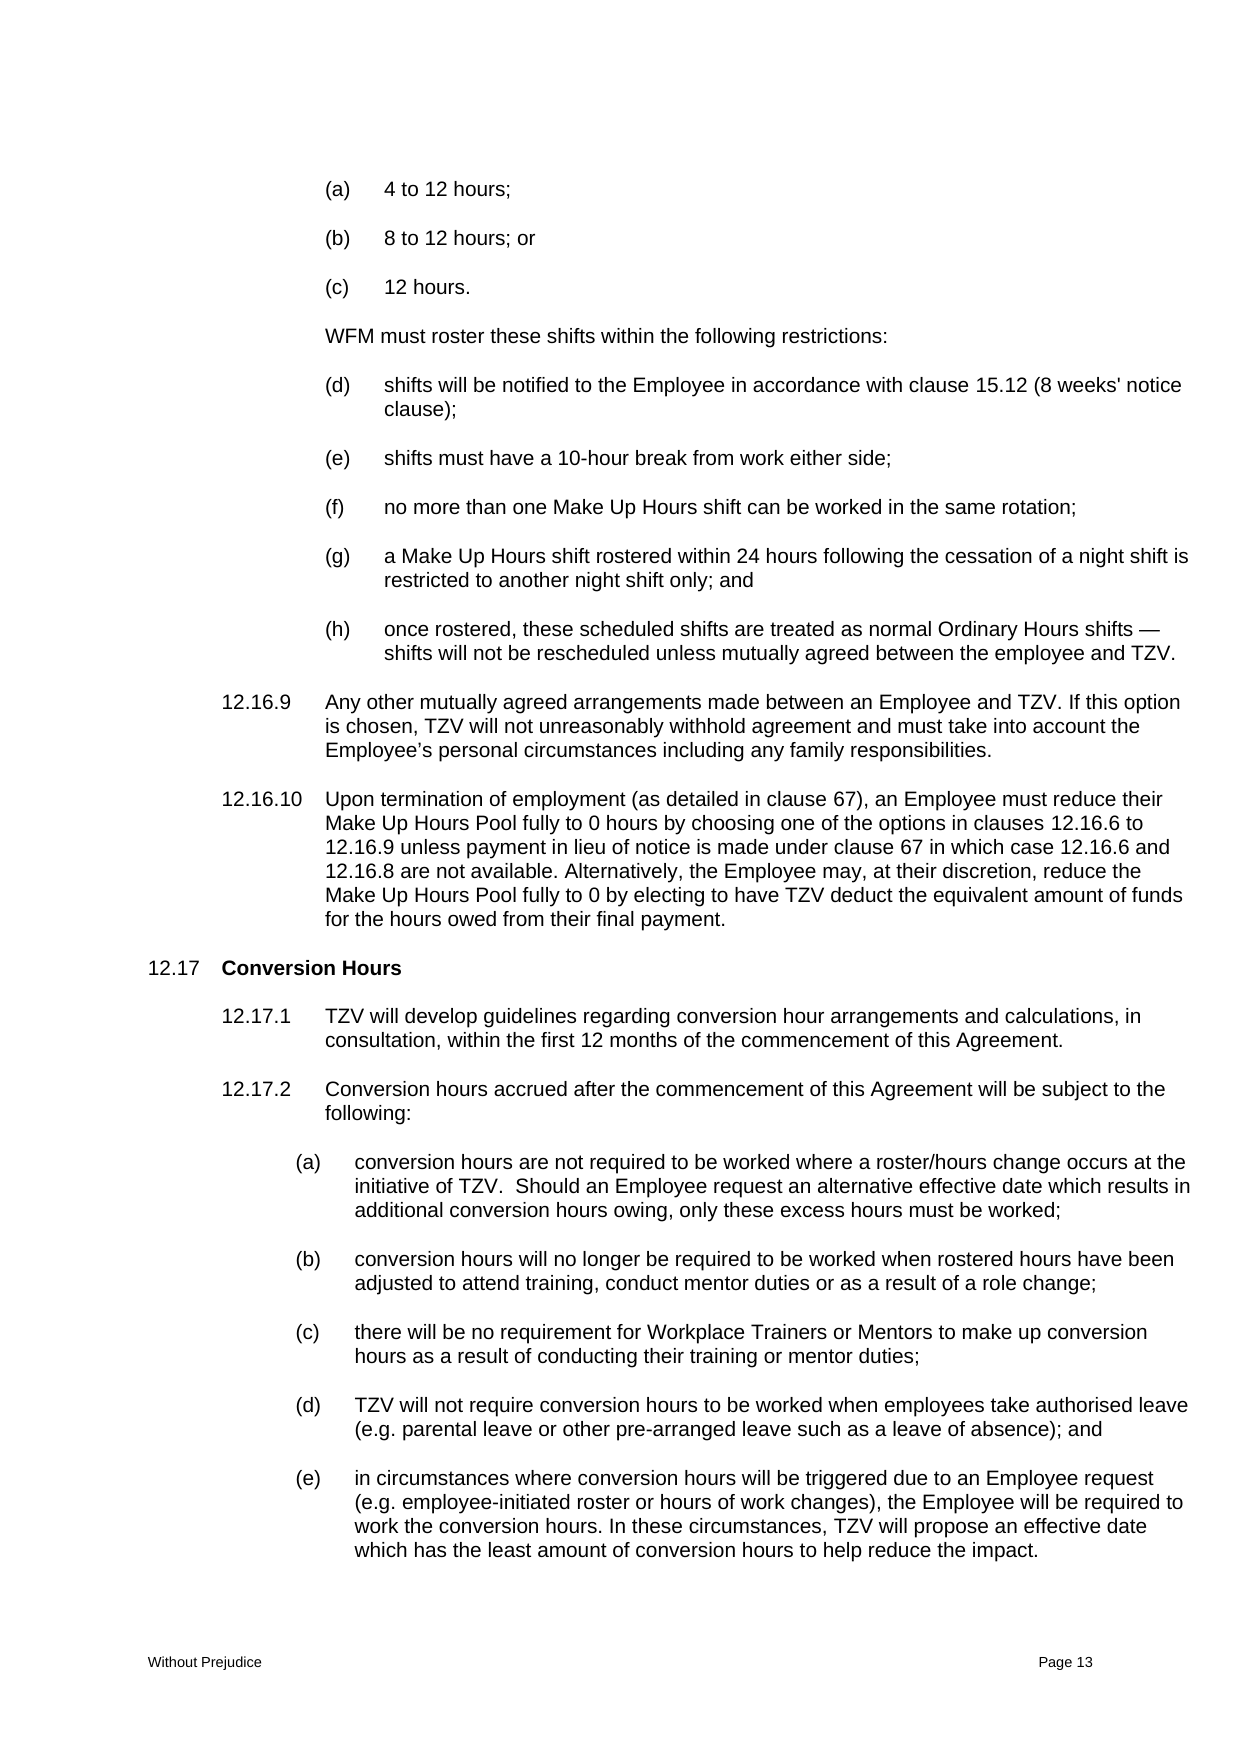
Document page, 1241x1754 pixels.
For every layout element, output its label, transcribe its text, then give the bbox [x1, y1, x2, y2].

subtitle shifts must have a 10-hour break from work either side; [325, 446, 1196, 470]
subtitle TZV will develop guidelines regarding conversion hour arrangements and calculations, in consultation, within the first 12 months of the commencement of this Agreement. [221, 1004, 1196, 1052]
subtitle 4 to 12 hours; [325, 177, 1196, 201]
subtitle Conversion Hours [148, 955, 1196, 979]
subtitle Any other mutually agreed arrangements made between an Employee and TZV. If this option is chosen, TZV will not unreasonably withhold agreement and must take into account the Employee’s personal circumstances including any family responsibilities. [221, 690, 1196, 762]
subtitle Upon termination of employment (as detailed in clause 67), an Employee must reduce their Make Up Hours Pool fully to 0 hours by choosing one of the options in clauses 12.16.6 to 12.16.9 unless payment in lieu of notice is made under clause 67 in which case 12.16.6 and 12.16.8 are not available. Alternatively, the Employee may, at their discretion, reduce the Make Up Hours Pool fully to 0 by electing to have TZV deduct the equivalent amount of funds for the hours owed from their final payment. [221, 787, 1196, 930]
subtitle conversion hours are not required to be worked where a roster/hours change occurs at the initiative of TZV. Should an Employee request an alternative effective date which results in additional conversion hours owing, only these excess hours must be worked; [295, 1150, 1196, 1222]
subtitle no more than one Make Up Hours shift can be worked in the same rotation; [325, 495, 1196, 519]
subtitle Conversion hours accrued after the commencement of this Agreement will be subject to the following: [221, 1077, 1196, 1125]
subtitle TZV will not require conversion hours to be worked when employees take authorised leave (e.g. parental leave or other pre-arranged leave such as a leave of absence); and [295, 1393, 1196, 1441]
subtitle conversion hours will no longer be required to be worked when rostered hours have been adjusted to attend training, conduct mentor duties or as a result of a role change; [295, 1247, 1196, 1295]
subtitle a Make Up Hours shift rostered within 24 hours following the cessation of a night shift is restricted to another night shift only; and [325, 544, 1196, 592]
subtitle 12 hours. [325, 275, 1196, 299]
subtitle WFM must roster these shifts within the following restrictions: [325, 324, 1196, 348]
subtitle shifts will be notified to the Employee in accordance with clause 15.12 (8 weeks' notice clause); [325, 373, 1196, 421]
subtitle 8 to 12 hours; or [325, 226, 1196, 250]
subtitle there will be no requirement for Workplace Trainers or Mentors to make up conversion hours as a result of conducting their training or mentor duties; [295, 1320, 1196, 1368]
subtitle in circumstances where conversion hours will be triggered due to an Employee request (e.g. employee-initiated roster or hours of work changes), the Employee will be required to work the conversion hours. In these circumstances, TZV will propose an effective date which has the least amount of conversion hours to help reduce the impact. [295, 1466, 1196, 1562]
subtitle once rostered, these scheduled shifts are treated as normal Ordinary Hours shifts — shifts will not be rescheduled unless mutually agreed between the employee and TZV. [325, 617, 1196, 665]
